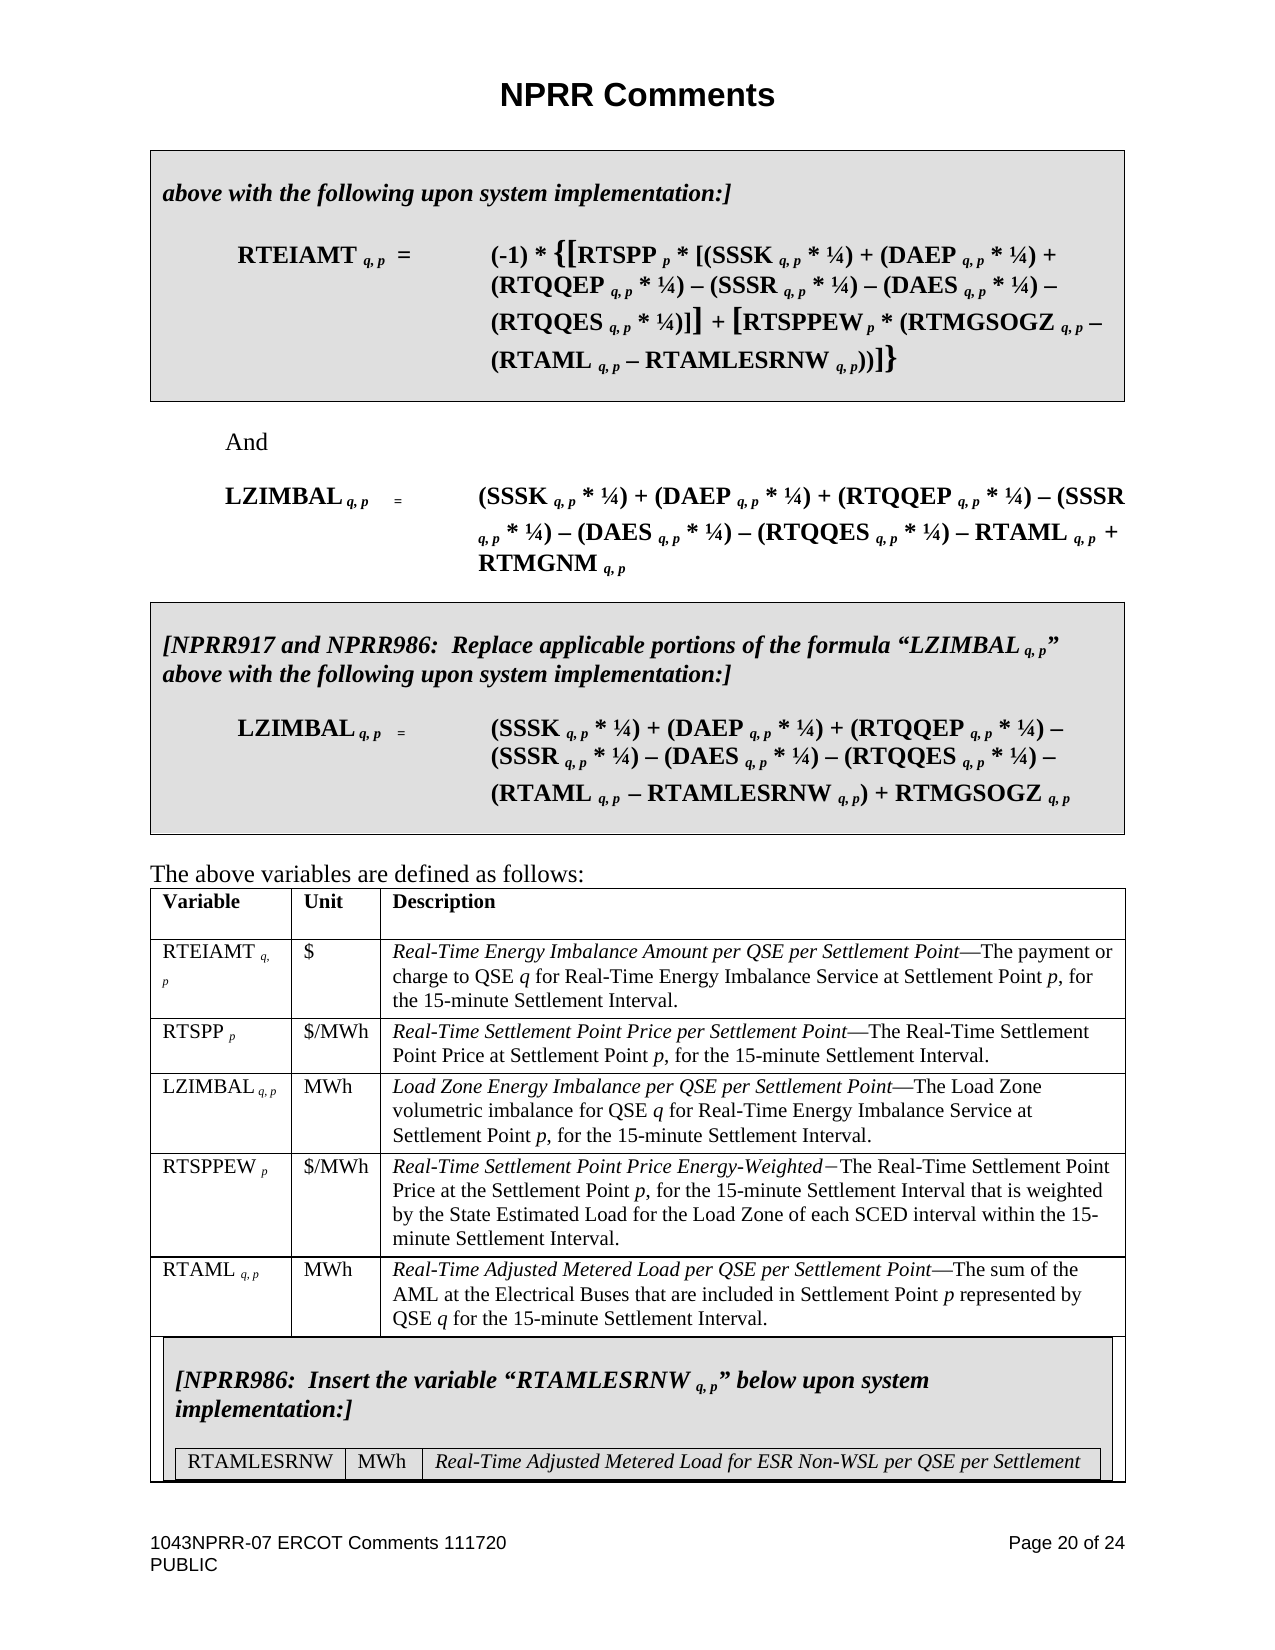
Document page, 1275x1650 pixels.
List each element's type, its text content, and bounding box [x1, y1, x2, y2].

table_header Variable [151, 889, 291, 938]
table_cell LZIMBAL q, p [151, 1074, 291, 1153]
table_cell Real-Time Settlement Point Price per Settlement Point—The Real-Time Settlement Point Price at Settlement Point p, for the 15-minute Settlement Interval. [381, 1019, 1125, 1073]
table_cell $/MWh [292, 1019, 380, 1073]
table_cell [1113, 1337, 1125, 1481]
table_cell RTEIAMT q, p [151, 940, 291, 1018]
table_cell RTSPP p [151, 1019, 291, 1073]
table_cell Real-Time Adjusted Metered Load per QSE per Settlement Point—The sum of the AML at the Electrical Buses that are included in Settlement Point p represented by QSE q for the 15-minute Settlement Interval. [381, 1258, 1125, 1336]
table_cell RTAML q, p [151, 1258, 291, 1336]
table_header Description [381, 889, 1125, 938]
table_header [NPRR917 and NPRR986: Replace applicable portions of the formula “LZIMBAL q, p” above with the following upon system implementation:] LZIMBAL q, p = (SSSK q, p * ¼) + (DAEP q, p * ¼) + (RTQQEP q, p * ¼) – (SSSR q, p * ¼) – (DAES q, p * ¼) – (RTQQES q, p * ¼) – (RTAML q, p – RTAMLESRNW q, p) + RTMGSOGZ q, p [151, 603, 1124, 833]
table_cell MWh [292, 1074, 380, 1153]
table_cell Real-Time Settlement Point Price Energy-WeightedThe Real-Time Settlement Point Price at the Settlement Point p, for the 15-minute Settlement Interval that is weighted by the State Estimated Load for the Load Zone of each SCED interval within the 15-minute Settlement Interval. [381, 1154, 1125, 1256]
table_cell MWh [292, 1258, 380, 1336]
table_cell Real-Time Energy Imbalance Amount per QSE per Settlement Point—The payment or charge to QSE q for Real-Time Energy Imbalance Service at Settlement Point p, for the 15-minute Settlement Interval. [381, 940, 1125, 1018]
text The above variables are defined as follows: [150, 859, 1125, 888]
table_header Unit [292, 889, 380, 938]
text LZIMBAL q, p = (SSSK q, p * ¼) + (DAEP q, p * ¼) + (RTQQEP q, p * ¼) – (SSSR q, p * ¼) – (DAES q, p * ¼) – (RTQQES q, p * ¼) – RTAML q, p + RTMGNM q, p [225, 481, 1125, 577]
text And [225, 427, 1125, 456]
table_cell [151, 1337, 163, 1481]
table_cell Load Zone Energy Imbalance per QSE per Settlement Point—The Load Zone volumetric imbalance for QSE q for Real-Time Energy Imbalance Service at Settlement Point p, for the 15-minute Settlement Interval. [381, 1074, 1125, 1153]
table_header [151, 151, 1124, 401]
table_cell $/MWh [292, 1154, 380, 1256]
table_cell RTSPPEW p [151, 1154, 291, 1256]
table_cell $ [292, 940, 380, 1018]
